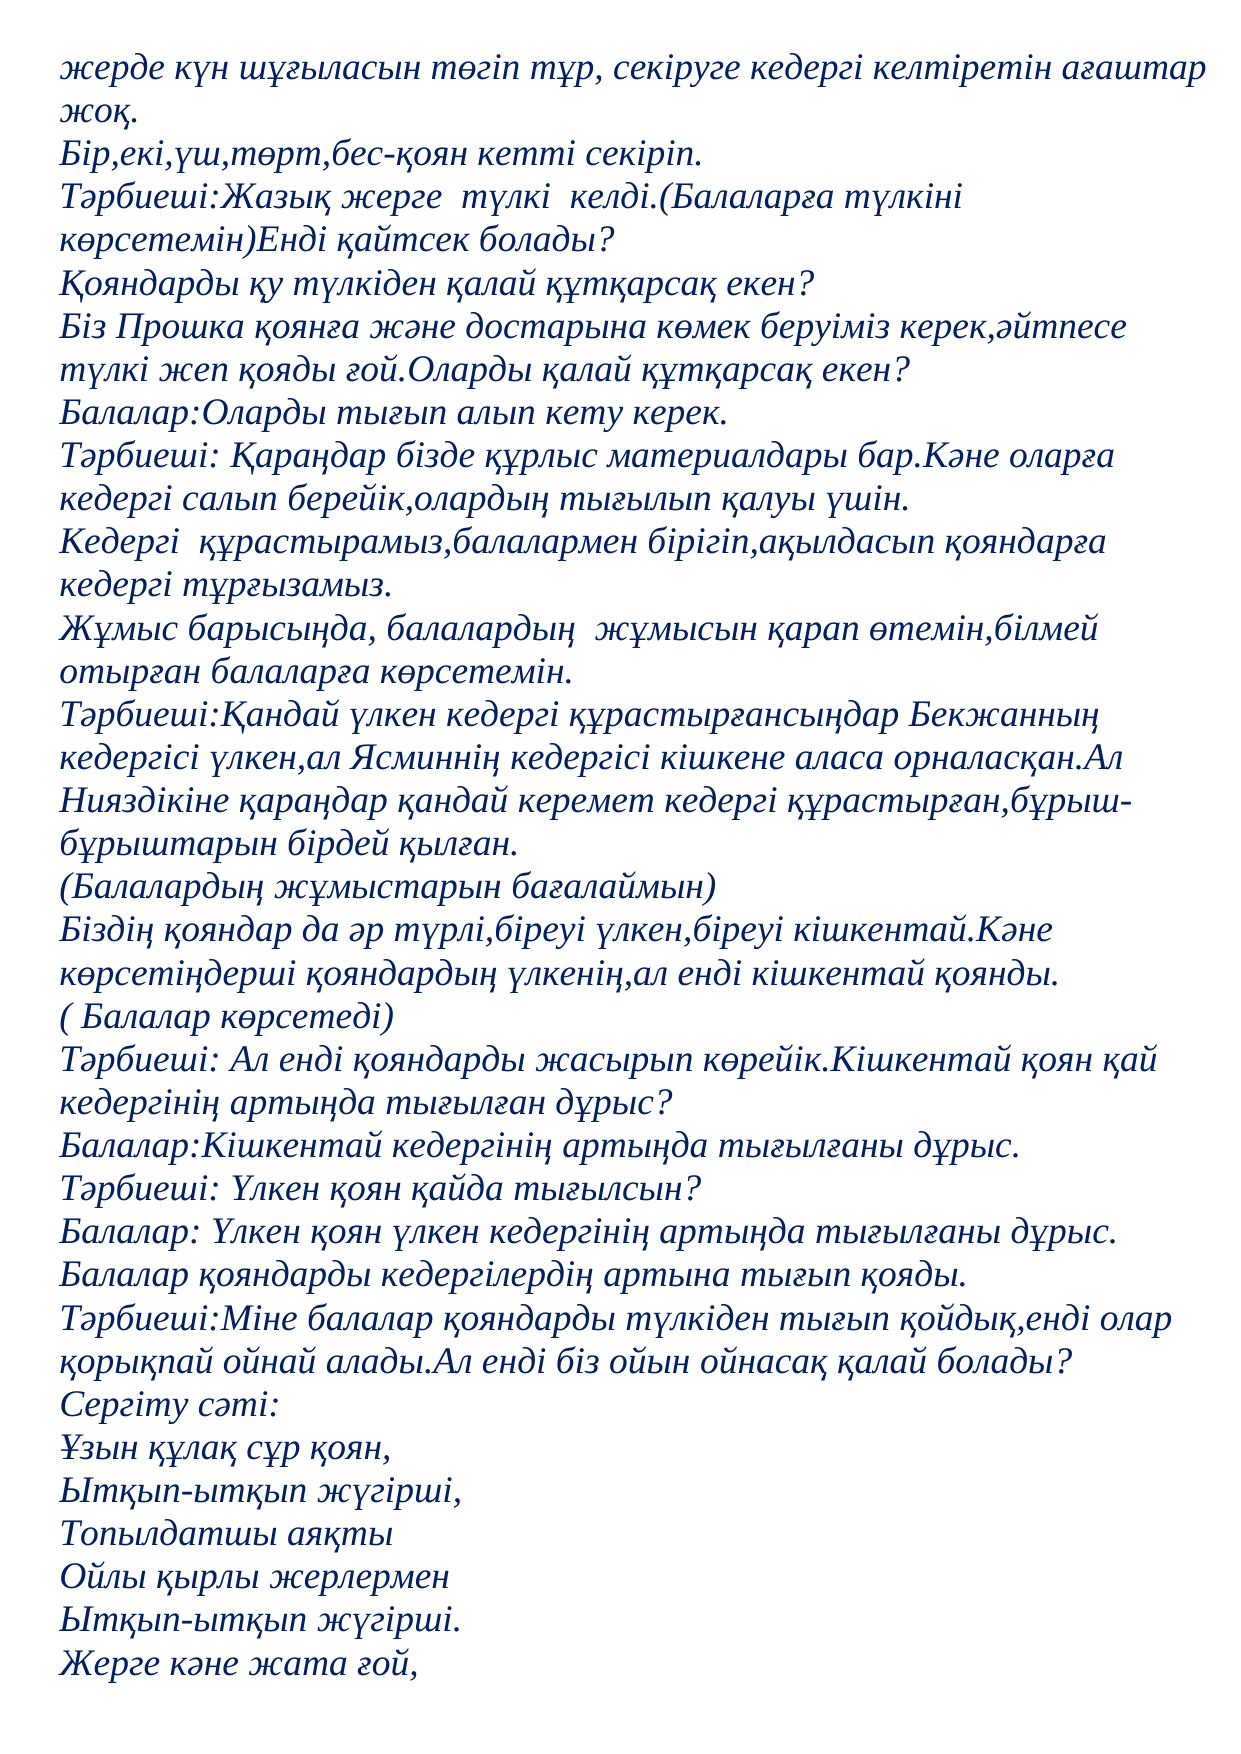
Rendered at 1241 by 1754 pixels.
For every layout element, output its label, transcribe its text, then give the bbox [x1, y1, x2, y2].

text Ұзын құлақ сұр қоян, [59, 1424, 1211, 1467]
text Ытқып-ытқып жүгірші, [59, 1467, 1211, 1511]
text Бір,екі,үш,төрт,бес-қоян кетті секіріп. [59, 131, 1211, 174]
text Балалар: Үлкен қоян үлкен кедергінің артыңда тығылғаны дұрыс. [59, 1209, 1211, 1252]
text Тәрбиеші: Қараңдар бізде құрлыс материалдары бар.Кәне оларға кедергі салып берейік,олардың тығылып қалуы үшін. [59, 432, 1211, 519]
text Балалар:Кішкентай кедергінің артыңда тығылғаны дұрыс. [59, 1122, 1211, 1166]
text Тәрбиеші: Ал енді қояндарды жасырып көрейік.Кішкентай қоян қай кедергінің артыңда тығылған дұрыс? [59, 1036, 1211, 1122]
text Тәрбиеші:Қандай үлкен кедергі құрастырғансыңдар Бекжанның кедергісі үлкен,ал Ясминнің кедергісі кішкене аласа орналасқан.Ал Нияздікіне қараңдар қандай керемет кедергі құрастырған,бұрыш-бұрыштарын бірдей қылған. [59, 691, 1211, 864]
text Жұмыс барысыңда, балалардың жұмысын қарап өтемін,білмей отырған балаларға көрсетемін. [59, 605, 1211, 691]
text Ойлы қырлы жерлермен [59, 1554, 1211, 1597]
text Тәрбиеші: Үлкен қоян қайда тығылсын? [59, 1166, 1211, 1209]
text Ытқып-ытқып жүгірші. [59, 1597, 1211, 1640]
text Сергіту сәті: [59, 1381, 1211, 1424]
text Жерге кәне жата ғой, [59, 1640, 1211, 1683]
text Біздің қояндар да әр түрлі,біреуі үлкен,біреуі кішкентай.Кәне көрсетіңдерші қояндардың үлкенің,ал енді кішкентай қоянды.( Балалар көрсетеді) [59, 907, 1211, 1036]
text Топылдатшы аяқты [59, 1511, 1211, 1554]
text (Балалардың жұмыстарын бағалаймын) [59, 864, 1211, 907]
text Балалар қояндарды кедергілердің артына тығып қояды. [59, 1252, 1211, 1295]
text Біз Прошка қоянға және достарына көмек беруіміз керек,әйтпесе түлкі жеп қояды ғой.Оларды қалай құтқарсақ екен? [59, 303, 1211, 389]
text Кедергі құрастырамыз,балалармен бірігіп,ақылдасып қояндарға кедергі тұрғызамыз. [59, 519, 1211, 605]
text Қояндарды қу түлкіден қалай құтқарсақ екен? [59, 260, 1211, 303]
text Тәрбиеші:Жазық жерге түлкі келді.(Балаларға түлкіні көрсетемін)Енді қайтсек болады? [59, 174, 1211, 260]
text Тәрбиеші:Міне балалар қояндарды түлкіден тығып қойдық,енді олар қорықпай ойнай алады.Ал енді біз ойын ойнасақ қалай болады? [59, 1295, 1211, 1381]
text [59, 44, 1211, 131]
text Балалар:Оларды тығып алып кету керек. [59, 389, 1211, 432]
